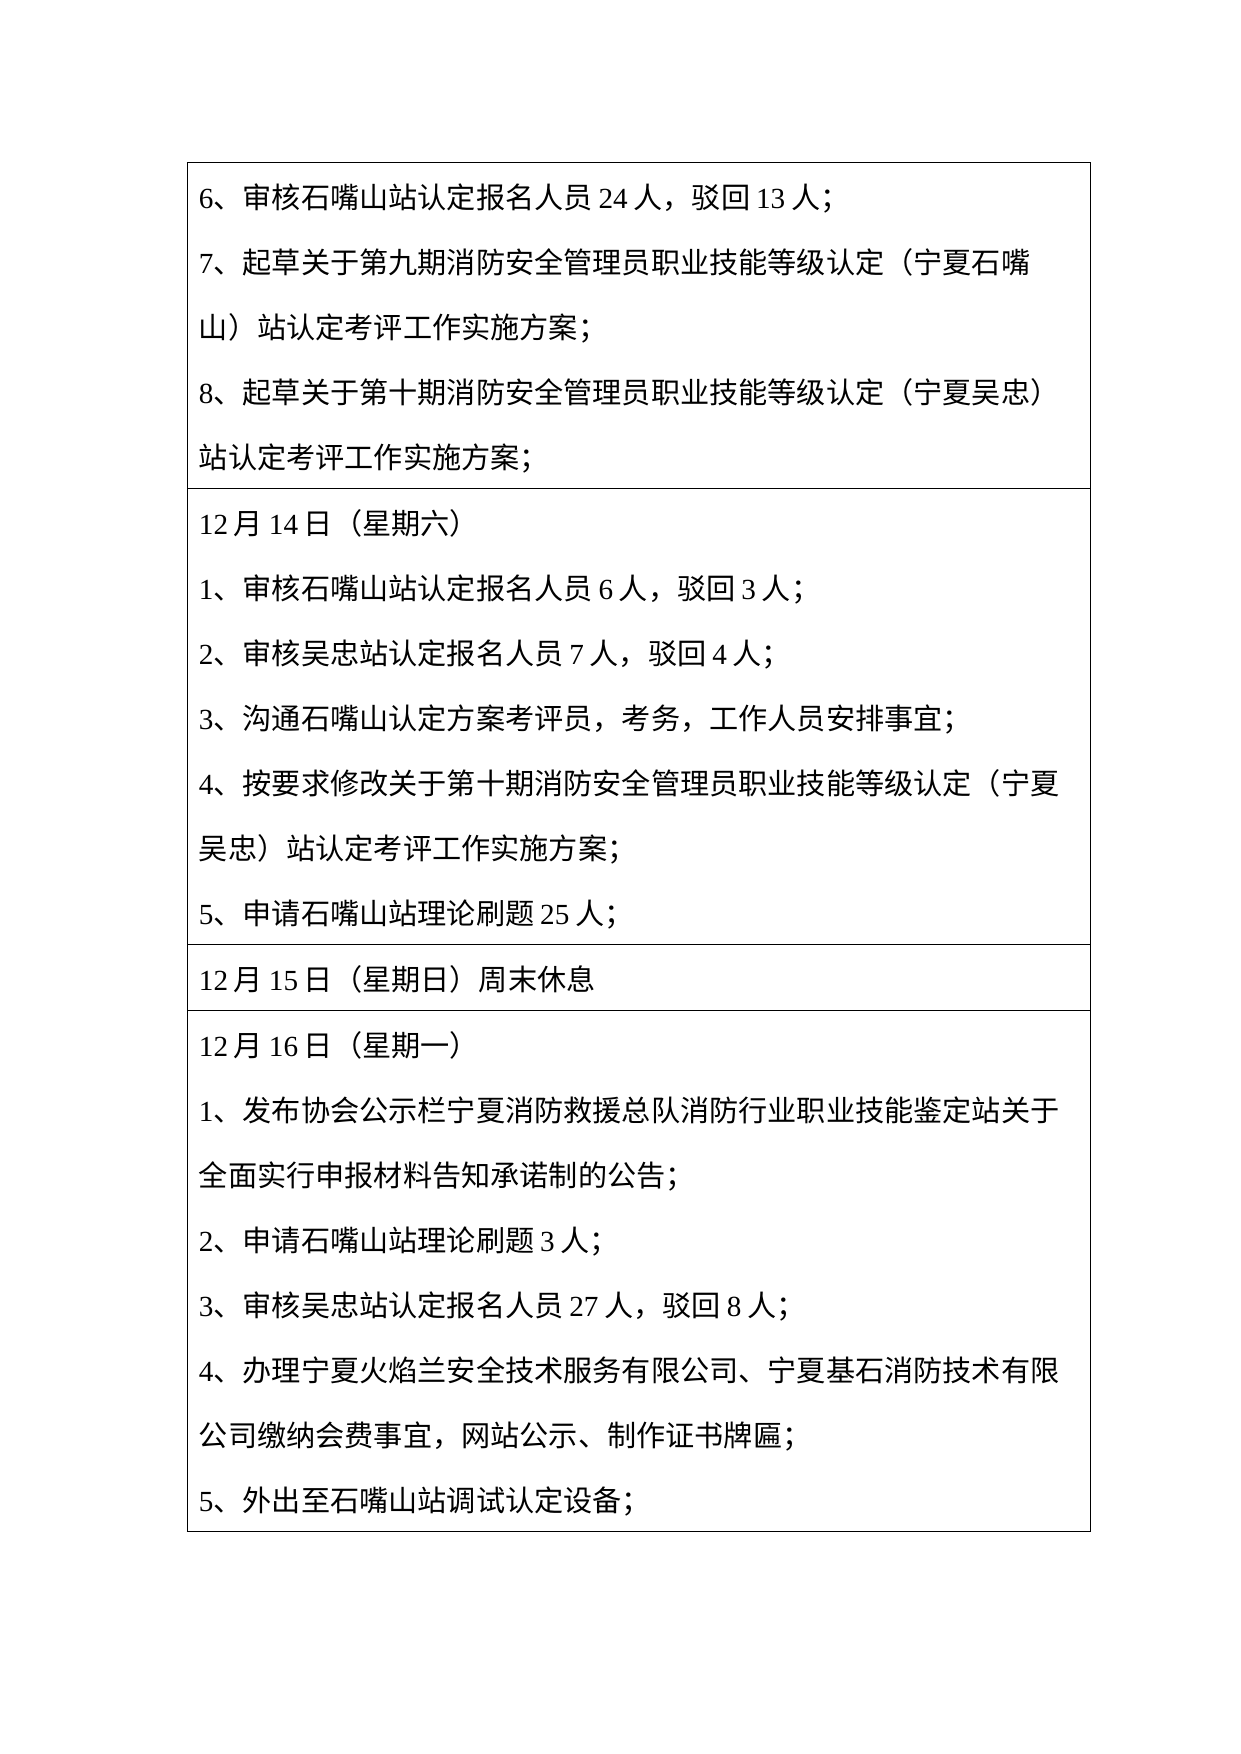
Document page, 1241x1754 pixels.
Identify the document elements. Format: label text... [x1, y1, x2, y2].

table_cell 12月14日（星期六） 审核石嘴山站认定报名人员6人，驳回3人； 审核吴忠站认定报名人员7人，驳回4人； 沟通石嘴山认定方案考评员，考务，工作人员安排事宜； 按要求修改关于第十期消防安全管理员职业技能等级认定（宁夏吴忠）站认定考评工作实施方案； 申请石嘴山站理论刷题25人； [188, 489, 1090, 944]
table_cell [188, 163, 1090, 488]
table_cell 12月15日（星期日）周末休息 [188, 945, 1090, 1010]
table_cell 12月16日（星期一） 发布协会公示栏宁夏消防救援总队消防行业职业技能鉴定站关于全面实行申报材料告知承诺制的公告； 申请石嘴山站理论刷题3人； 审核吴忠站认定报名人员27人，驳回8人； 办理宁夏火焰兰安全技术服务有限公司、宁夏基石消防技术有限公司缴纳会费事宜，网站公示、制作证书牌匾； 外出至石嘴山站调试认定设备； [188, 1011, 1090, 1531]
